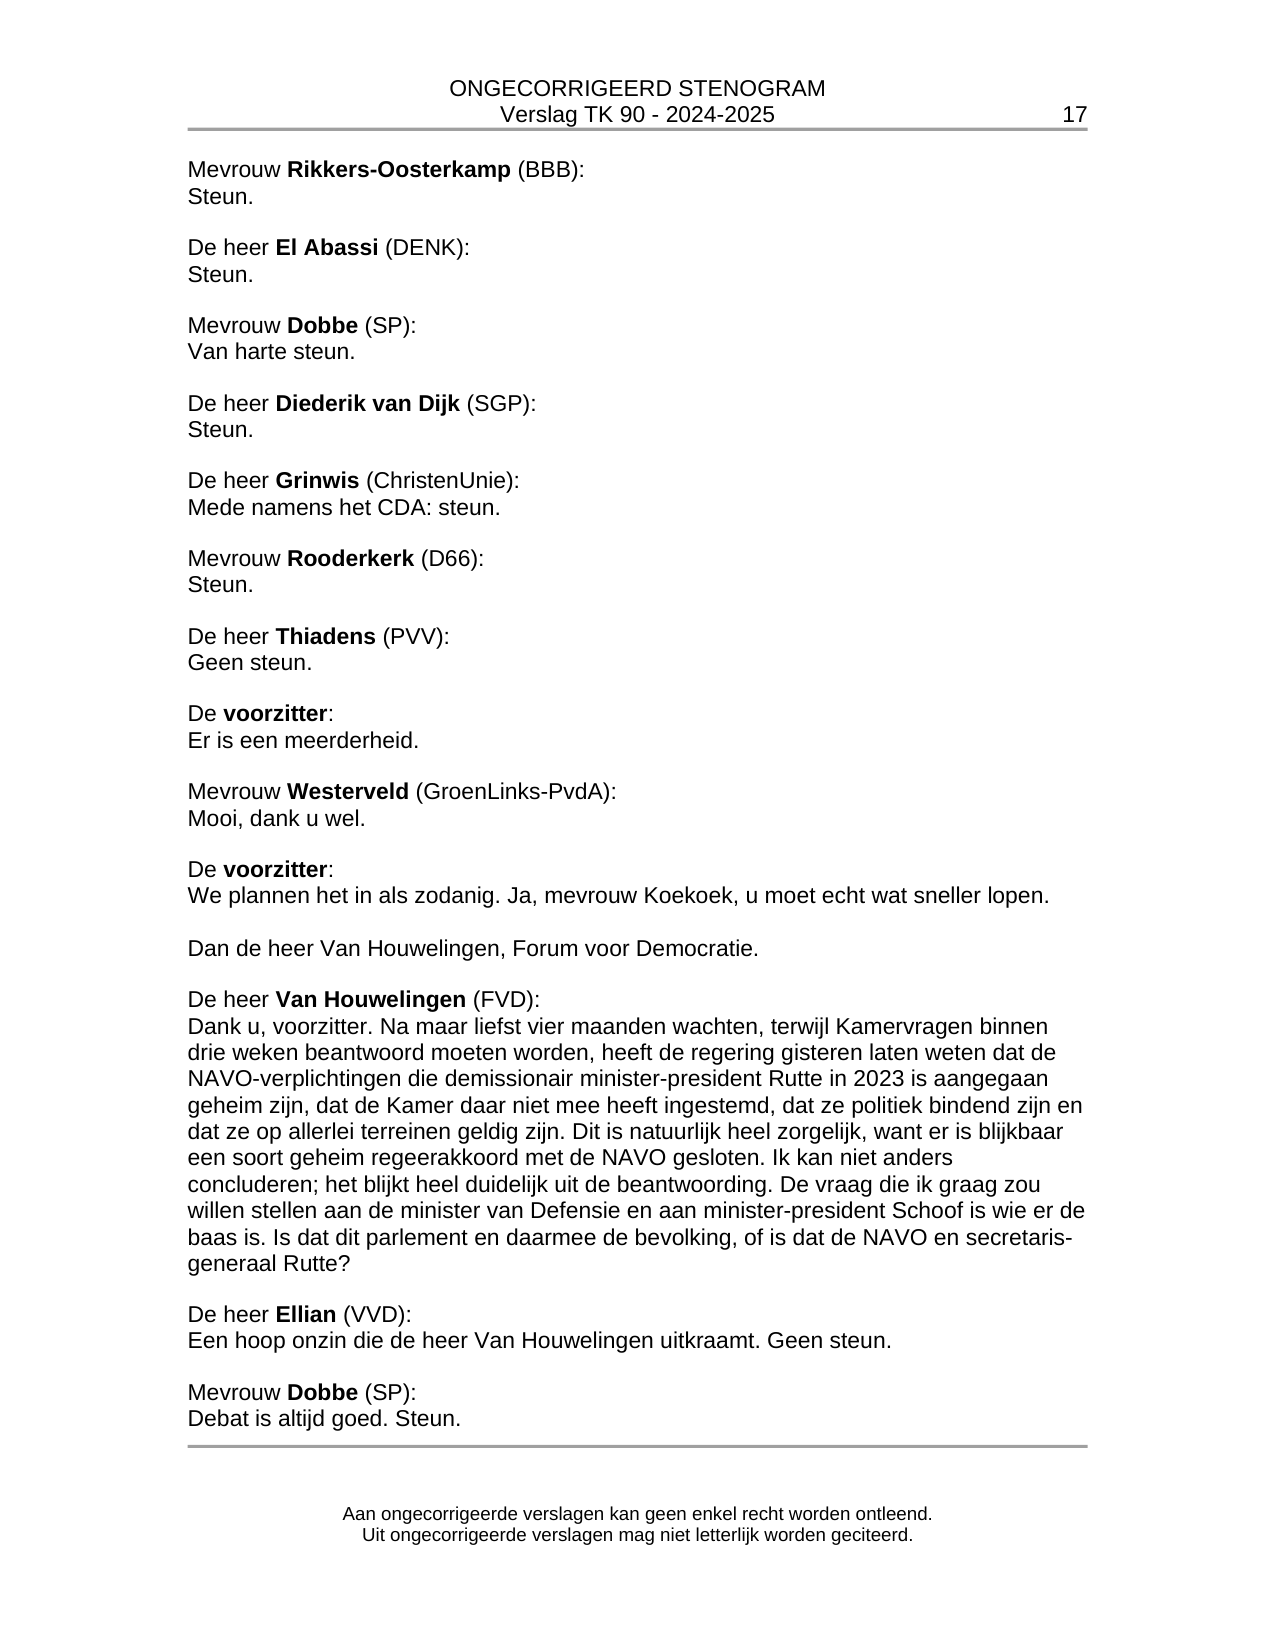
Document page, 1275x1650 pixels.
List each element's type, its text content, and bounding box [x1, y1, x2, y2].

text Mevrouw Dobbe (SP): Van harte steun. [187, 312, 1087, 364]
text De voorzitter: Er is een meerderheid. [187, 700, 1087, 753]
text De heer Grinwis (ChristenUnie): Mede namens het CDA: steun. [187, 467, 1087, 520]
text De heer Thiadens (PVV): Geen steun. [187, 623, 1087, 675]
text De heer Diederik van Dijk (SGP): Steun. [187, 389, 1087, 442]
text De heer Van Houwelingen (FVD): Dank u, voorzitter. Na maar liefst vier maanden wachten, terwijl Kamervragen binnen drie weken beantwoord moeten worden, heeft de regering gisteren laten weten dat de NAVO-verplichtingen die demissionair minister-president Rutte in 2023 is aangegaan geheim zijn, dat de Kamer daar niet mee heeft ingestemd, dat ze politiek bindend zijn en dat ze op allerlei terreinen geldig zijn. Dit is natuurlijk heel zorgelijk, want er is blijkbaar een soort geheim regeerakkoord met de NAVO gesloten. Ik kan niet anders concluderen; het blijkt heel duidelijk uit de beantwoording. De vraag die ik graag zou willen stellen aan de minister van Defensie en aan minister-president Schoof is wie er de baas is. Is dat dit parlement en daarmee de bevolking, of is dat de NAVO en secretaris-generaal Rutte? [187, 986, 1087, 1276]
text Mevrouw Westerveld (GroenLinks-PvdA): Mooi, dank u wel. [187, 778, 1087, 831]
text Mevrouw Dobbe (SP): Debat is altijd goed. Steun. [187, 1379, 1087, 1432]
text De heer Ellian (VVD): Een hoop onzin die de heer Van Houwelingen uitkraamt. Geen steun. [187, 1301, 1087, 1354]
text De heer El Abassi (DENK): Steun. [187, 234, 1087, 287]
text De voorzitter: We plannen het in als zodanig. Ja, mevrouw Koekoek, u moet echt wat sneller lopen. Dan de heer Van Houwelingen, Forum voor Democratie. [187, 856, 1087, 961]
text Mevrouw Rikkers-Oosterkamp (BBB): Steun. [187, 156, 1087, 209]
text Mevrouw Rooderkerk (D66): Steun. [187, 545, 1087, 598]
